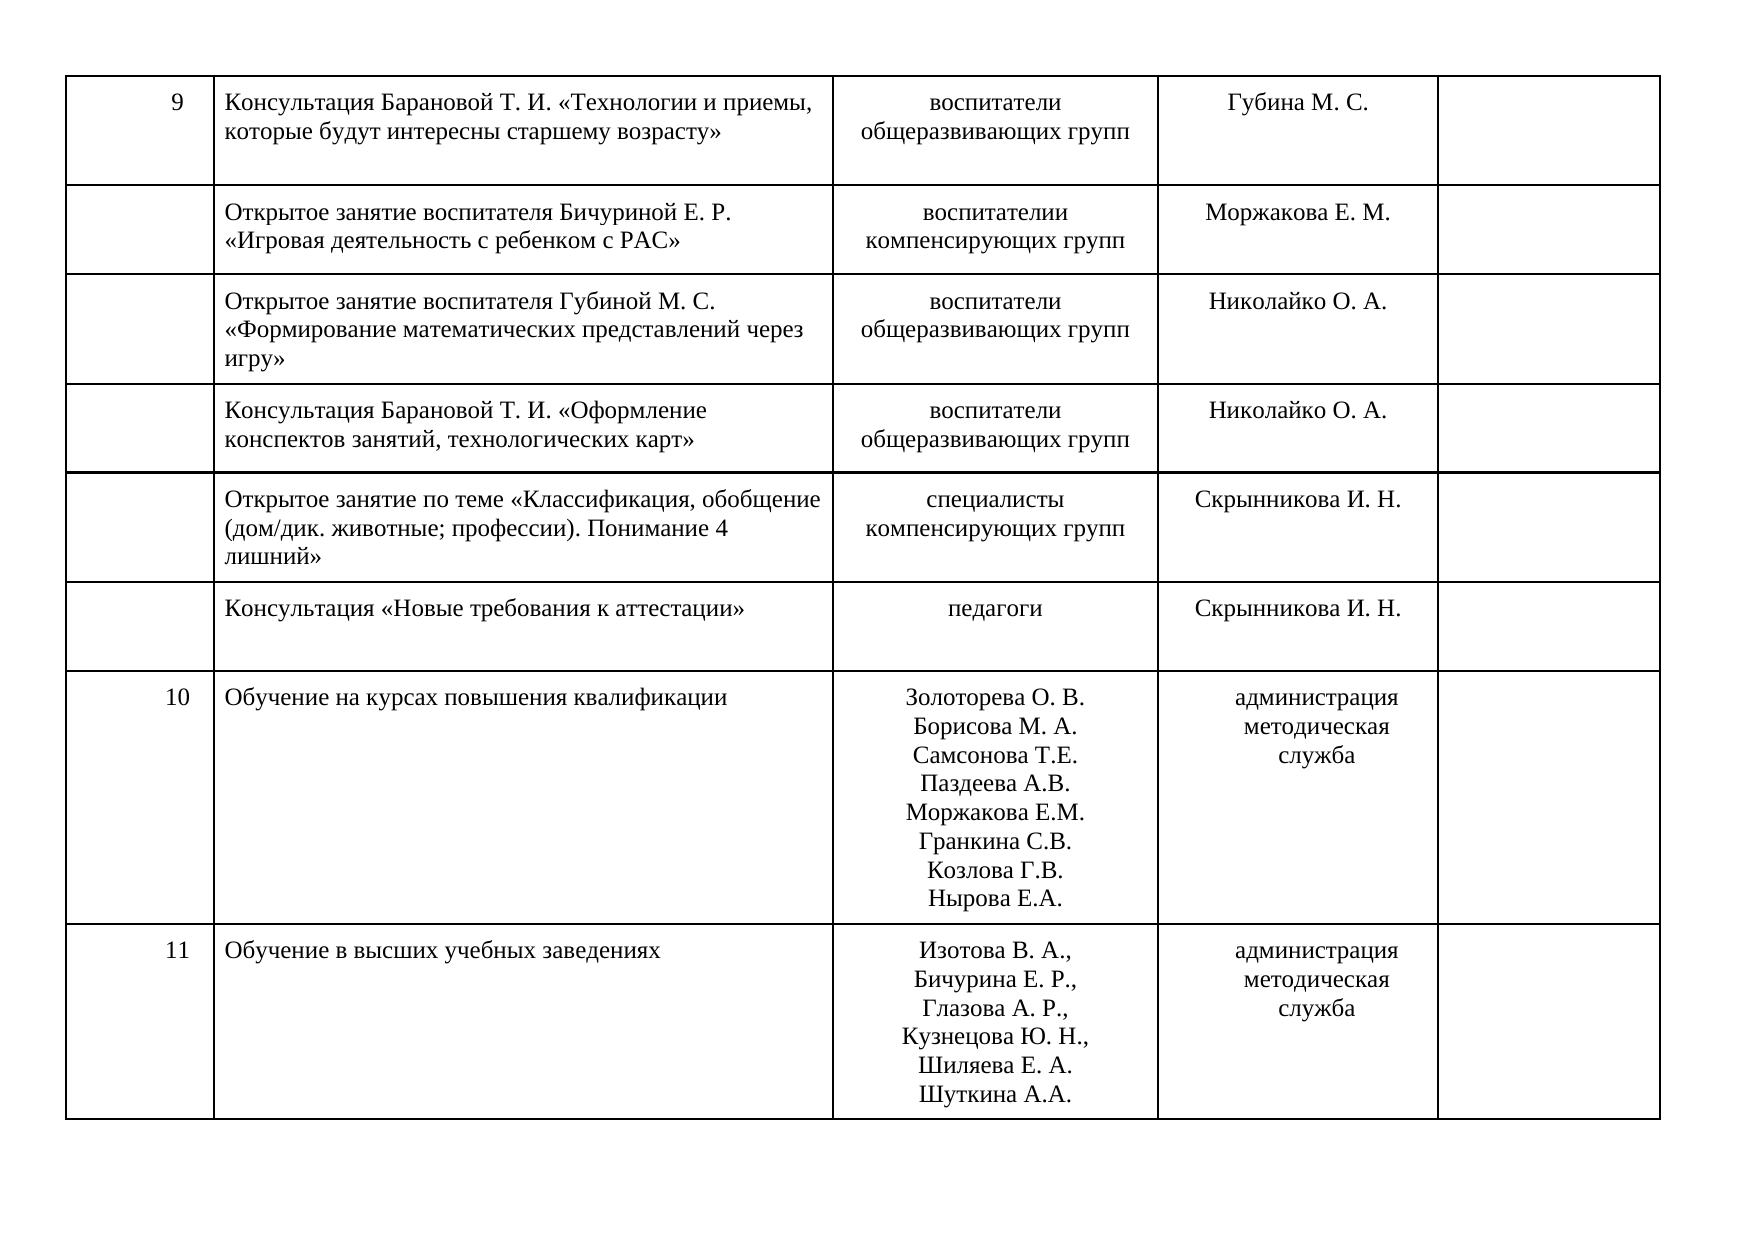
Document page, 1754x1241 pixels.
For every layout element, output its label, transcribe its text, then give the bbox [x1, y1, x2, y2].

table_cell Консультация Барановой Т. И. «Технологии и приемы, которые будут интересны старшему возрасту» [215, 77, 832, 184]
table_cell воспитателии компенсирующих групп [834, 186, 1157, 273]
table_cell Моржакова Е. М. [1159, 186, 1437, 273]
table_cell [834, 925, 1157, 1118]
table_cell [1439, 77, 1659, 184]
table_cell Губина М. С. [1159, 77, 1437, 184]
table_cell специалисты компенсирующих групп [834, 474, 1157, 581]
table_cell педагоги [834, 583, 1157, 670]
table_cell [1439, 583, 1659, 670]
table_cell [1439, 672, 1659, 923]
table_cell [1439, 385, 1659, 471]
table_cell Открытое занятие воспитателя Губиной М. С. «Формирование математических представлений через игру» [215, 275, 832, 382]
table_cell Николайко О. А. [1159, 275, 1437, 382]
table_cell Николайко О. А. [1159, 385, 1437, 471]
table_cell 11 [67, 925, 213, 1118]
table_cell [1439, 925, 1659, 1118]
table_cell [67, 186, 213, 273]
table_cell [1439, 474, 1659, 581]
table_cell [1439, 186, 1659, 273]
table_cell Консультация «Новые требования к аттестации» [215, 583, 832, 670]
table_cell Золоторева О. В. Борисова М. А. Самсонова Т.Е. Паздеева А.В. Моржакова Е.М. Гранкина С.В. Козлова Г.В. Нырова Е.А. [834, 672, 1157, 923]
table_cell Скрынникова И. Н. [1159, 474, 1437, 581]
table_cell воспитатели общеразвивающих групп [834, 77, 1157, 184]
table_cell Консультация Барановой Т. И. «Оформление конспектов занятий, технологических карт» [215, 385, 832, 471]
table_cell воспитатели общеразвивающих групп [834, 275, 1157, 382]
table_cell 10 [67, 672, 213, 923]
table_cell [215, 925, 832, 1118]
table_cell [67, 474, 213, 581]
table_cell Скрынникова И. Н. [1159, 583, 1437, 670]
table_cell [67, 275, 213, 382]
table_cell воспитатели общеразвивающих групп [834, 385, 1157, 471]
table_cell администрация методическая служба [1159, 672, 1437, 923]
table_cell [1159, 925, 1437, 1118]
table_cell Обучение на курсах повышения квалификации [215, 672, 832, 923]
table_cell [67, 385, 213, 471]
table_cell [67, 583, 213, 670]
table_cell 9 [67, 77, 213, 184]
table_cell Открытое занятие по теме «Классификация, обобщение (дом/дик. животные; профессии). Понимание 4 лишний» [215, 474, 832, 581]
table_cell [1439, 275, 1659, 382]
table_cell Открытое занятие воспитателя Бичуриной Е. Р. «Игровая деятельность с ребенком с РАС» [215, 186, 832, 273]
